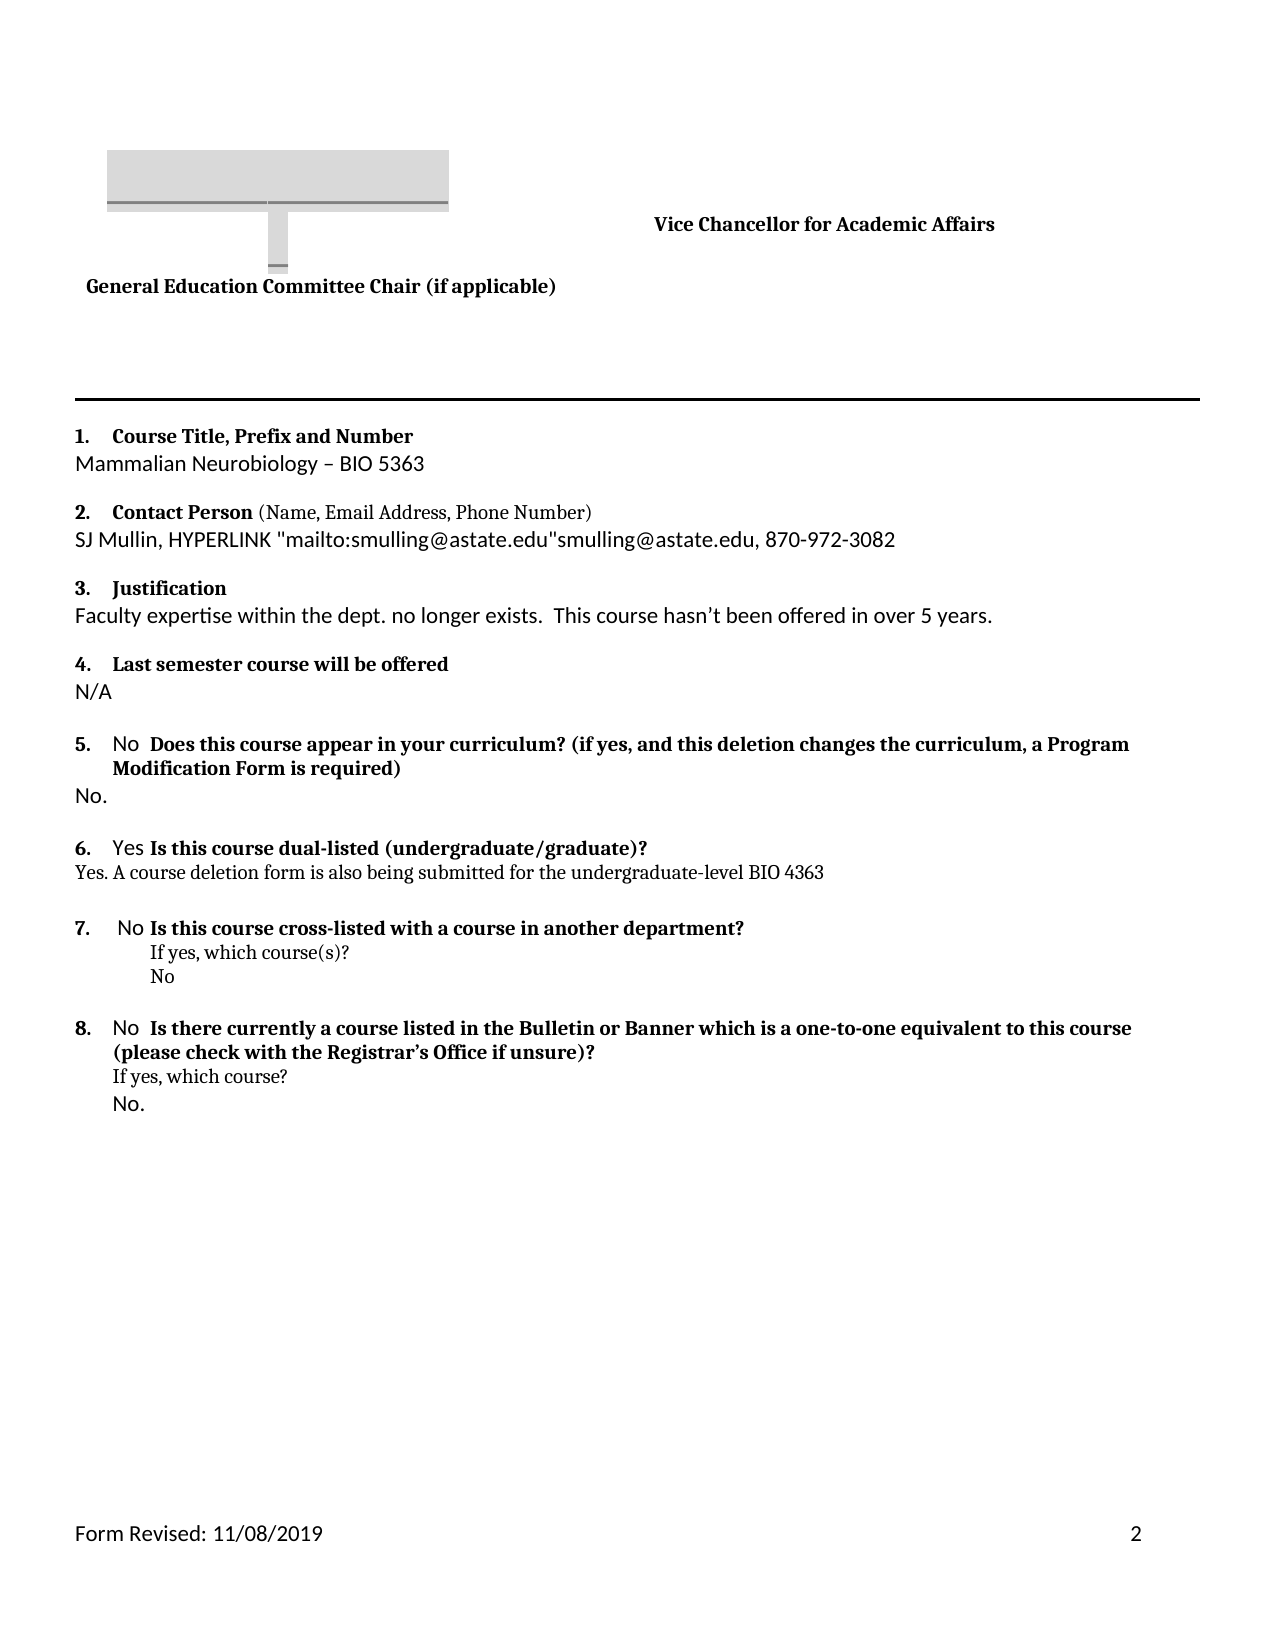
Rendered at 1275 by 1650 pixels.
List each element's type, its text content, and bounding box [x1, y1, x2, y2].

list Justification [75, 577, 1200, 601]
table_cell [643, 150, 1211, 323]
list Is this course cross-listed with a course in another department? [75, 913, 1200, 941]
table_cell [75, 150, 643, 323]
list Course Title, Prefix and Number [75, 425, 1200, 449]
list If yes, which course? [112, 1065, 1200, 1089]
list Does this course appear in your curriculum? (if yes, and this deletion changes the curriculum, a Program Modification Form is required) [75, 729, 1200, 781]
list Contact Person (Name, Email Address, Phone Number) [75, 501, 1200, 525]
list Is there currently a course listed in the Bulletin or Banner which is a one-to-one equivalent to this course (please check with the Registrar’s Office if unsure)? [75, 1013, 1200, 1065]
list Last semester course will be offered [75, 653, 1200, 677]
text If yes, which course(s)? [150, 941, 1200, 965]
list Is this course dual-listed (undergraduate/graduate)? [75, 833, 1200, 861]
